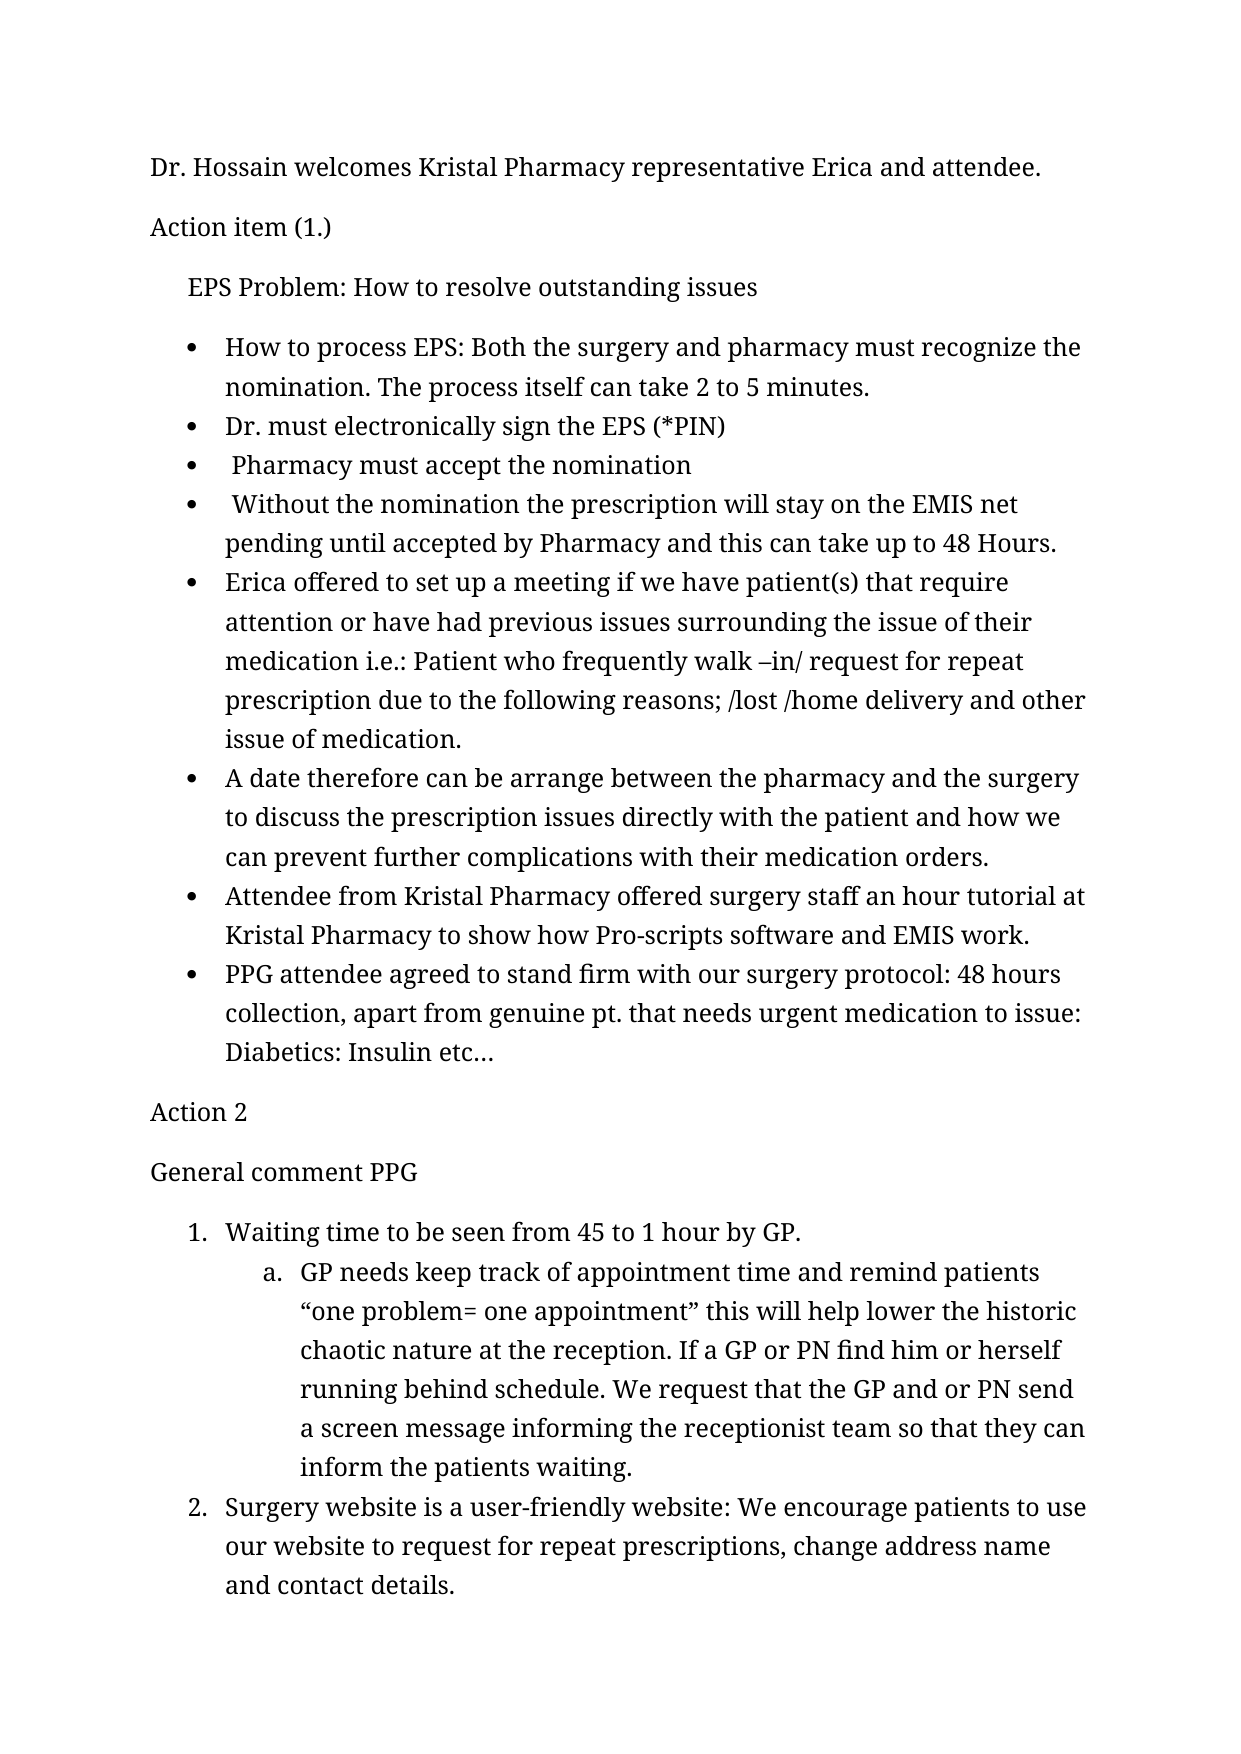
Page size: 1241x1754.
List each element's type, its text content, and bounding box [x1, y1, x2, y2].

list Dr. must electronically sign the EPS (*PIN) [187, 408, 1090, 442]
list Without the nomination the prescription will stay on the EMIS net pending until accepted by Pharmacy and this can take up to 48 Hours. [187, 487, 1090, 560]
list Pharmacy must accept the nomination [187, 447, 1090, 482]
text Action 2 [150, 1095, 1090, 1129]
list PPG attendee agreed to stand firm with our surgery protocol: 48 hours collection, apart from genuine pt. that needs urgent medication to issue: Diabetics: Insulin etc… [187, 957, 1090, 1069]
text Dr. Hossain welcomes Kristal Pharmacy representative Erica and attendee. [150, 150, 1090, 184]
text General comment PPG [150, 1155, 1090, 1189]
list A date therefore can be arrange between the pharmacy and the surgery to discuss the prescription issues directly with the patient and how we can prevent further complications with their medication orders. [187, 761, 1090, 873]
list GP needs keep track of appointment time and remind patients “one problem= one appointment” this will help lower the historic chaotic nature at the reception. If a GP or PN find him or herself running behind schedule. We request that the GP and or PN send a screen message informing the receptionist team so that they can inform the patients waiting. [262, 1254, 1090, 1484]
list Attendee from Kristal Pharmacy offered surgery staff an hour tutorial at Kristal Pharmacy to show how Pro-scripts software and EMIS work. [187, 878, 1090, 952]
text Action item (1.) [150, 210, 1090, 244]
list How to process EPS: Both the surgery and pharmacy must recognize the nomination. The process itself can take 2 to 5 minutes. [187, 330, 1090, 403]
list Surgery website is a user-friendly website: We encourage patients to use our website to request for repeat prescriptions, change address name and contact details. [187, 1489, 1090, 1602]
text EPS Problem: How to resolve outstanding issues [150, 270, 1090, 304]
list Erica offered to set up a meeting if we have patient(s) that require attention or have had previous issues surrounding the issue of their medication i.e.: Patient who frequently walk –in/ request for repeat prescription due to the following reasons; /lost /home delivery and other issue of medication. [187, 565, 1090, 756]
list Waiting time to be seen from 45 to 1 hour by GP. [187, 1215, 1090, 1249]
